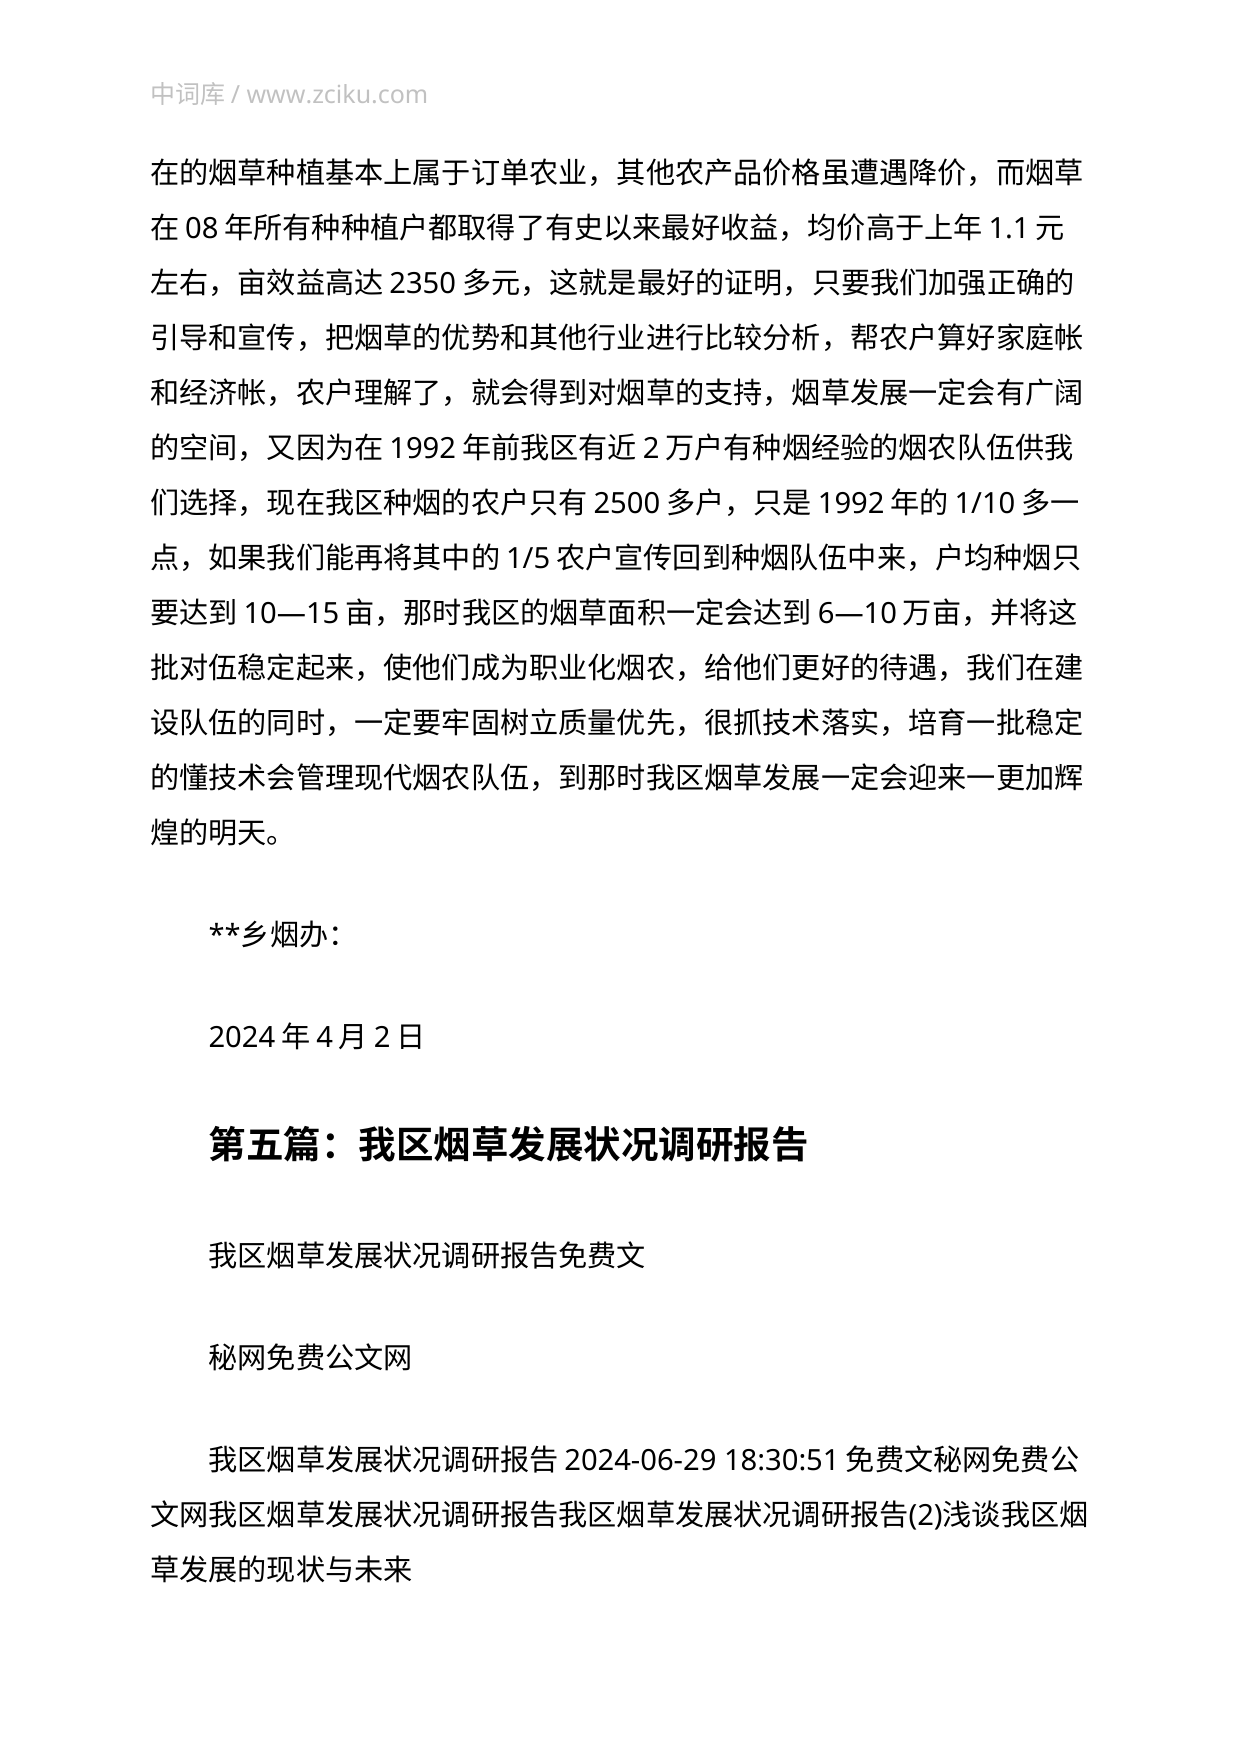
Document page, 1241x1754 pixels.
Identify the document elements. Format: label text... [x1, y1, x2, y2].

text 2024年4月2日 [150, 1013, 1090, 1056]
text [150, 150, 1090, 852]
text 我区烟草发展状况调研报告免费文 [150, 1232, 1090, 1275]
text 秘网免费公文网 [150, 1334, 1090, 1377]
text 我区烟草发展状况调研报告2024-06-29 18:30:51免费文秘网免费公文网我区烟草发展状况调研报告我区烟草发展状况调研报告(2)浅谈我区烟草发展的现状与未来 [150, 1436, 1090, 1588]
text 第五篇：我区烟草发展状况调研报告 [150, 1115, 1090, 1169]
text **乡烟办： [150, 911, 1090, 953]
